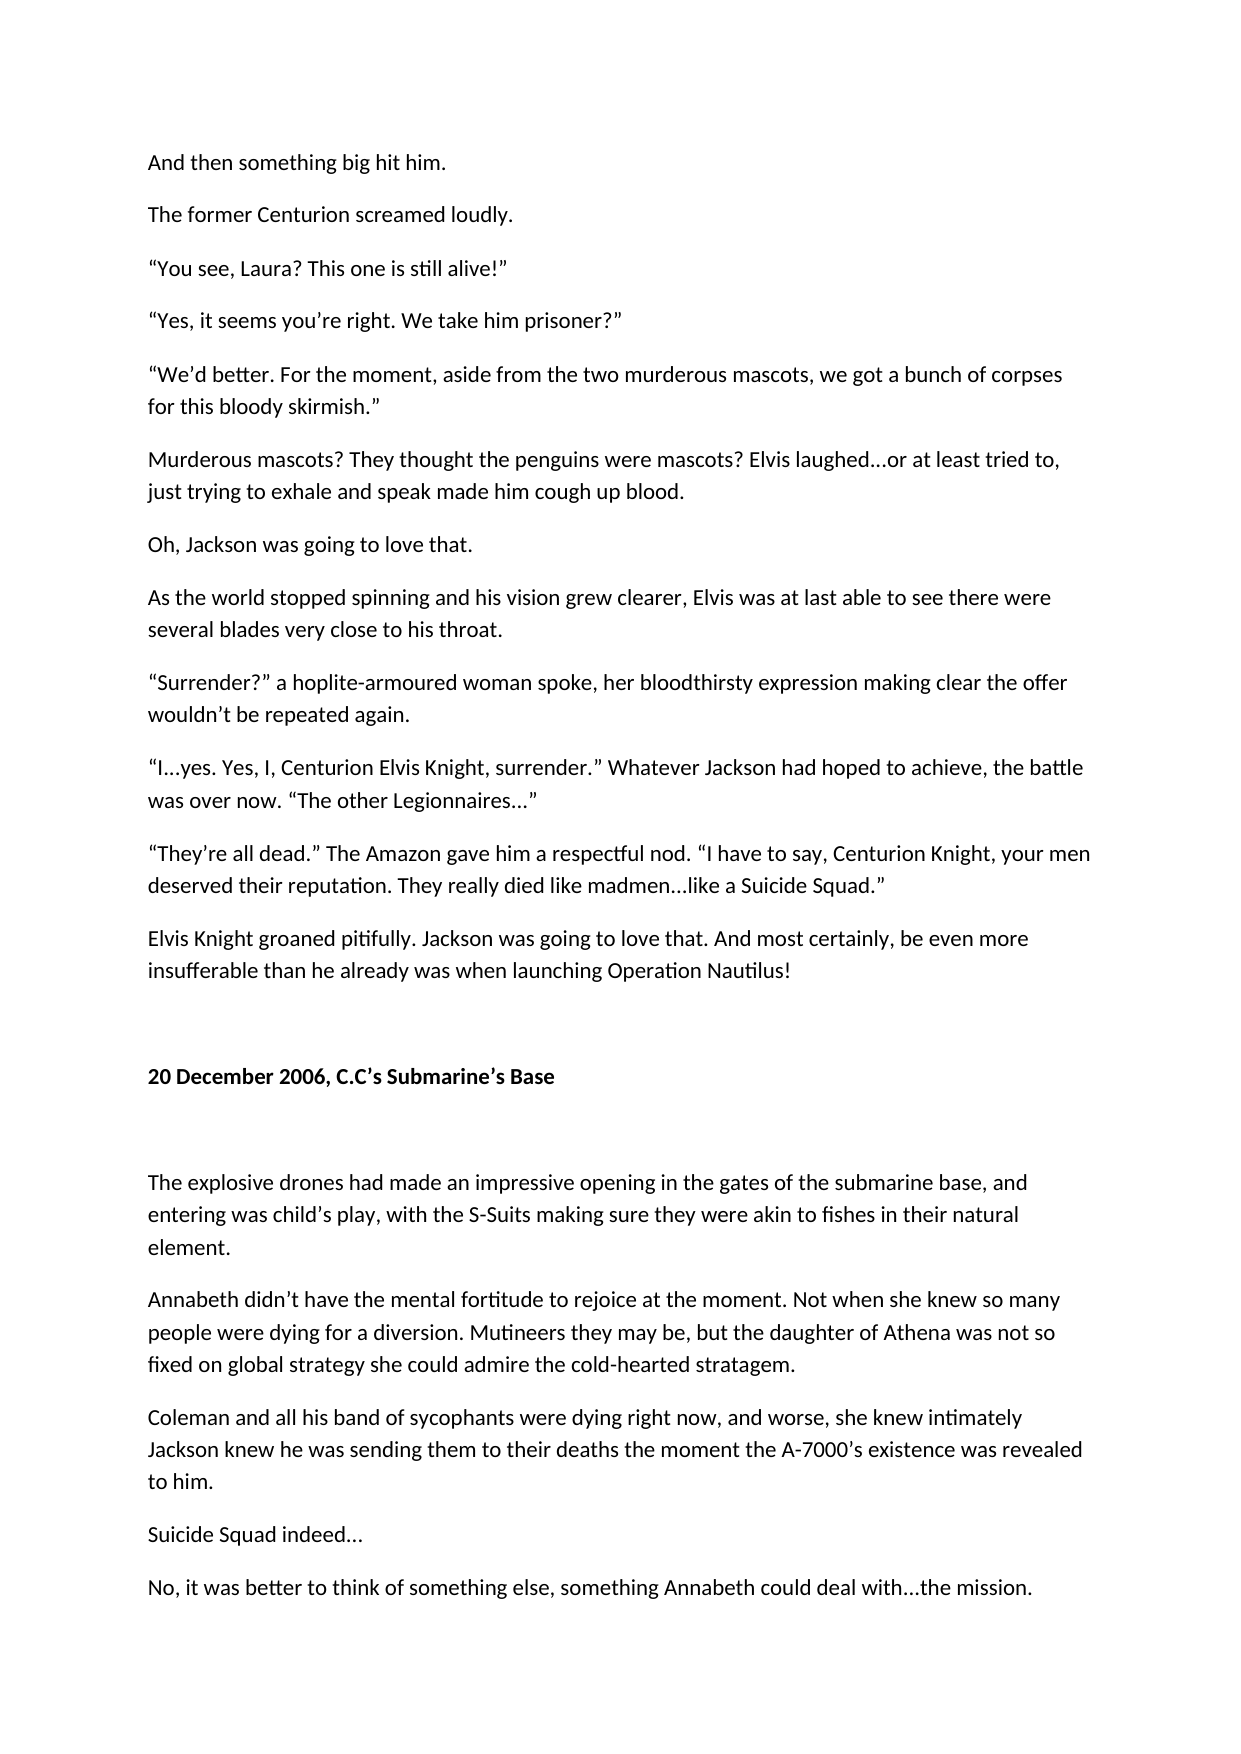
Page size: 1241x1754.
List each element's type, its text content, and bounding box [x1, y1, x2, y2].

text Annabeth didn’t have the mental fortitude to rejoice at the moment. Not when she knew so many people were dying for a diversion. Mutineers they may be, but the daughter of Athena was not so fixed on global strategy she could admire the cold-hearted stratagem. [148, 1286, 1093, 1378]
text “They’re all dead.” The Amazon gave him a respectful nod. “I have to say, Centurion Knight, your men deserved their reputation. They really died like madmen...like a Suicide Squad.” [148, 839, 1093, 899]
text “We’d better. For the moment, aside from the two murderous mascots, we got a bunch of corpses for this bloody skirmish.” [148, 360, 1093, 420]
text Murderous mascots? They thought the penguins were mascots? Elvis laughed...or at least tried to, just trying to exhale and speak made him cough up blood. [148, 445, 1093, 505]
text Oh, Jackson was going to love that. [148, 530, 1093, 558]
text Elvis Knight groaned pitifully. Jackson was going to love that. And most certainly, be even more insufferable than he already was when launching Operation Nautilus! [148, 924, 1093, 984]
text And then something big hit him. [148, 148, 1093, 176]
text As the world stopped spinning and his vision grew clearer, Elvis was at last able to see there were several blades very close to his throat. [148, 583, 1093, 643]
text Suicide Squad indeed... [148, 1520, 1093, 1548]
text “I...yes. Yes, I, Centurion Elvis Knight, surrender.” Whatever Jackson had hoped to achieve, the battle was over now. “The other Legionnaires...” [148, 753, 1093, 814]
text The explosive drones had made an impressive opening in the gates of the submarine base, and entering was child’s play, with the S-Suits making sure they were akin to fishes in their natural element. [148, 1168, 1093, 1261]
text “Yes, it seems you’re right. We take him prisoner?” [148, 307, 1093, 335]
text The former Centurion screamed loudly. [148, 201, 1093, 229]
text “Surrender?” a hoplite-armoured woman spoke, her bloodthirsty expression making clear the offer wouldn’t be repeated again. [148, 668, 1093, 728]
text No, it was better to think of something else, something Annabeth could deal with...the mission. [148, 1573, 1093, 1601]
text 20 December 2006, C.C’s Submarine’s Base [148, 1062, 1093, 1090]
text Coleman and all his band of sycophants were dying right now, and worse, she knew intimately Jackson knew he was sending them to their deaths the moment the A-7000’s existence was revealed to him. [148, 1403, 1093, 1495]
text “You see, Laura? This one is still alive!” [148, 254, 1093, 282]
